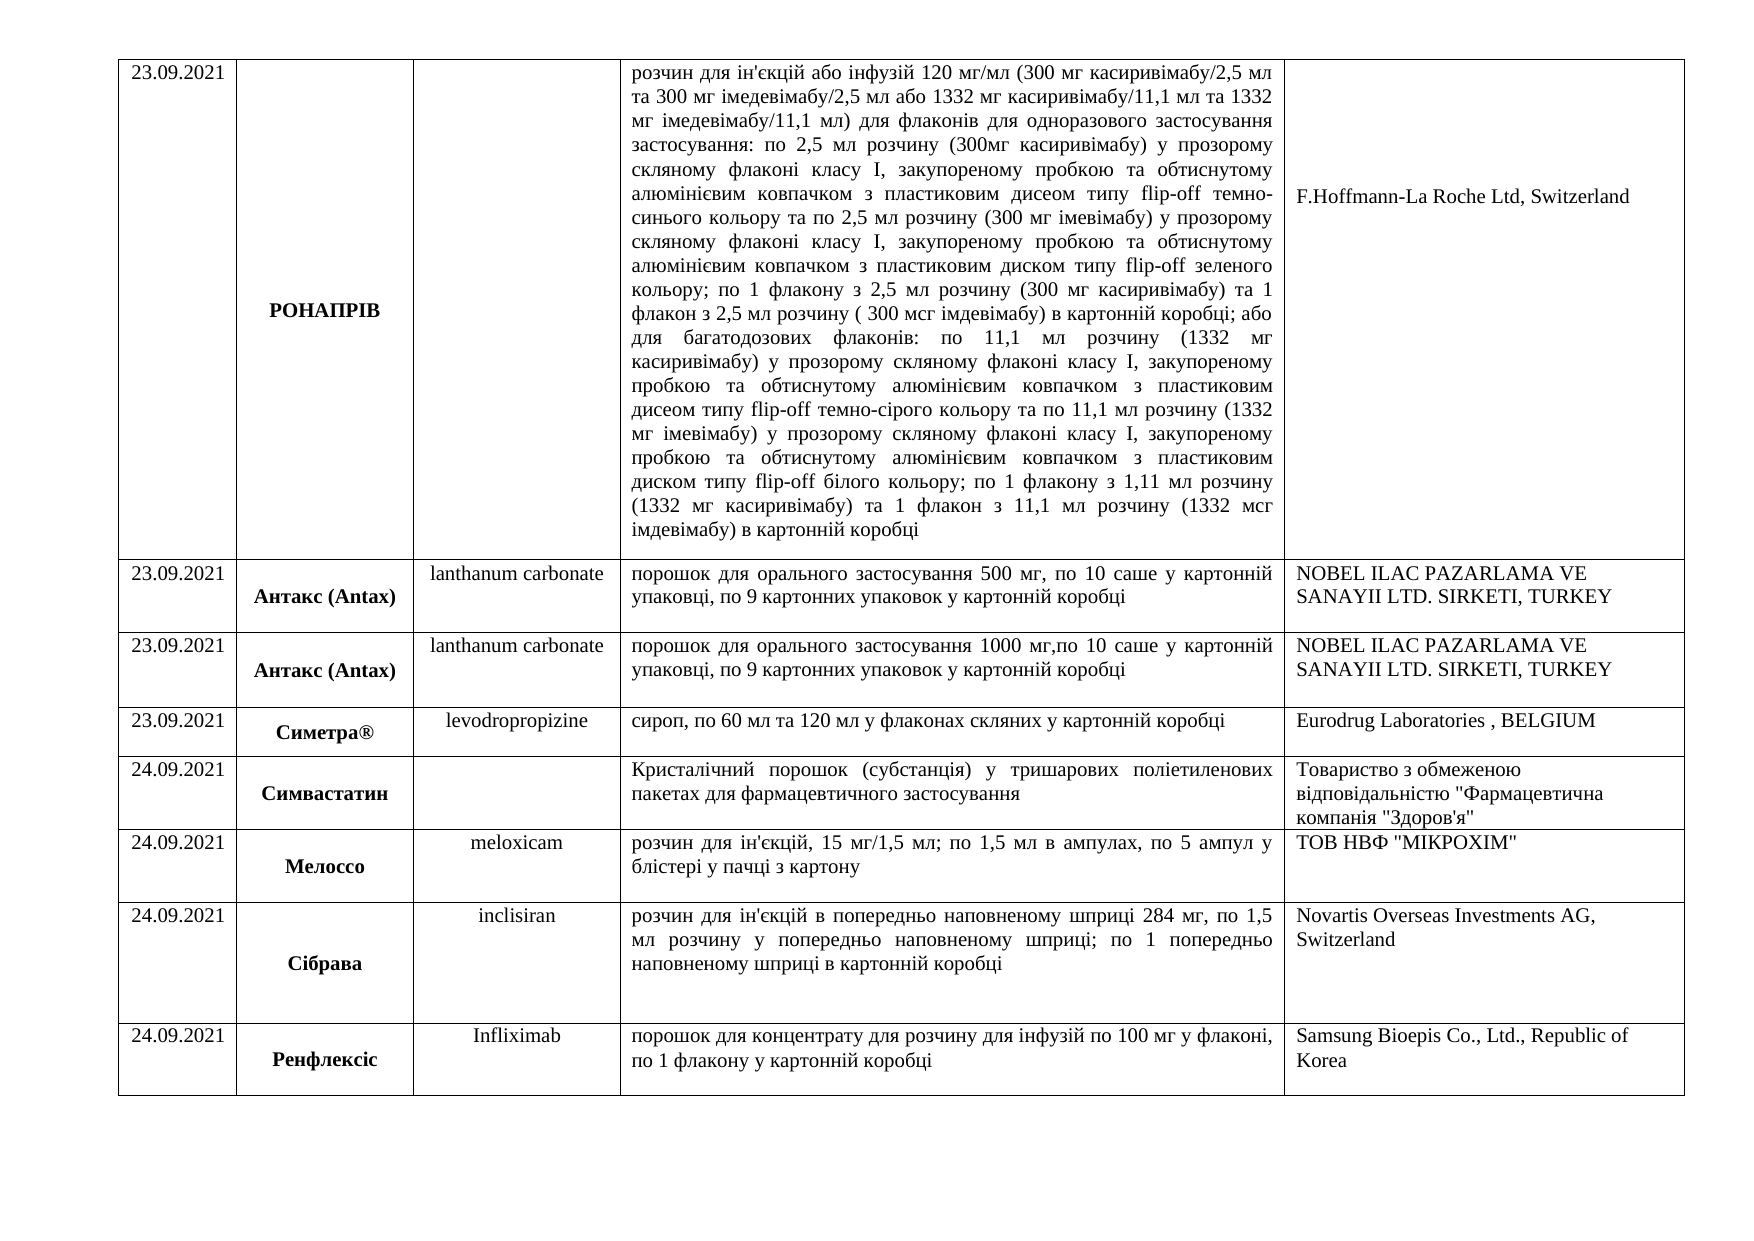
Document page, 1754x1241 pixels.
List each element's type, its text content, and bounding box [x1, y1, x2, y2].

table_cell [414, 60, 620, 559]
table_cell [414, 757, 620, 829]
table_cell Кристалічний порошок (субстанція) у тришарових поліетиленових пакетах для фармацевтичного застосування [621, 757, 1284, 829]
table_cell РОНАПРІВ [237, 60, 413, 559]
table_cell lanthanum carbonate [414, 633, 620, 707]
table_cell розчин для ін'єкцій або інфузій 120 мг/мл (300 мг касиривімабу/2,5 мл та 300 мг імедевімабу/2,5 мл або 1332 мг касиривімабу/11,1 мл та 1332 мг імедевімабу/11,1 мл) для флаконів для одноразового застосування застосування: по 2,5 мл розчину (300мг касиривімабу) у прозорому скляному флаконі класу І, закупореному пробкою та обтиснутому алюмінієвим ковпачком з пластиковим дисеом типу flip-off темно-синього кольору та по 2,5 мл розчину (300 мг імевімабу) у прозорому скляному флаконі класу І, закупореному пробкою та обтиснутому алюмінієвим ковпачком з пластиковим диском типу flip-off зеленого кольору; по 1 флакону з 2,5 мл розчину (300 мг касиривімабу) та 1 флакон з 2,5 мл розчину ( 300 мсг імдевімабу) в картонній коробці; або для багатодозових флаконів: по 11,1 мл розчину (1332 мг касиривімабу) у прозорому скляному флаконі класу І, закупореному пробкою та обтиснутому алюмінієвим ковпачком з пластиковим дисеом типу flip-off темно-сірого кольору та по 11,1 мл розчину (1332 мг імевімабу) у прозорому скляному флаконі класу І, закупореному пробкою та обтиснутому алюмінієвим ковпачком з пластиковим диском типу flip-off білого кольору; по 1 флакону з 1,11 мл розчину (1332 мг касиривімабу) та 1 флакон з 11,1 мл розчину (1332 мсг імдевімабу) в картонній коробці [621, 60, 1284, 559]
table_cell порошок для концентрату для розчину для інфузій по 100 мг у флаконі, по 1 флакону у картонній коробці [621, 1024, 1284, 1095]
table_cell Товариство з обмеженою відповідальністю "Фармацевтична компанія "Здоров'я" [1285, 757, 1684, 829]
table_cell ТОВ НВФ "МІКРОХІМ" [1285, 830, 1684, 902]
table_cell 24.09.2021 [119, 1024, 236, 1095]
table_cell Novartis Overseas Investments AG, Switzerland [1285, 903, 1684, 1022]
table_cell Eurodrug Laboratories , BELGIUM [1285, 708, 1684, 756]
table_cell Симетра® [237, 708, 413, 756]
table_cell Антакс (Antax) [237, 633, 413, 707]
table_cell розчин для ін'єкцій, 15 мг/1,5 мл; по 1,5 мл в ампулах, по 5 ампул у блістері у пачці з картону [621, 830, 1284, 902]
table_cell NOBEL ILAC PAZARLAMA VE SANAYII LTD. SIRKETI, TURKEY [1285, 633, 1684, 707]
table_cell 24.09.2021 [119, 830, 236, 902]
table_cell порошок для орального застосування 500 мг, по 10 саше у картонній упаковці, по 9 картонних упаковок у картонній коробці [621, 560, 1284, 632]
table_cell F.Hoffmann-La Roche Ltd, Switzerland [1285, 60, 1684, 559]
table_cell 24.09.2021 [119, 903, 236, 1022]
table_cell meloxicam [414, 830, 620, 902]
table_cell lanthanum carbonate [414, 560, 620, 632]
table_cell Ренфлексіс [237, 1024, 413, 1095]
table_cell 23.09.2021 [119, 708, 236, 756]
table_cell Сібрава [237, 903, 413, 1022]
table_cell сироп, по 60 мл та 120 мл у флаконах скляних у картонній коробці [621, 708, 1284, 756]
table_cell 23.09.2021 [119, 633, 236, 707]
table_cell inclisiran [414, 903, 620, 1022]
table_cell levodropropizine [414, 708, 620, 756]
table_cell порошок для орального застосування 1000 мг,по 10 саше у картонній упаковці, по 9 картонних упаковок у картонній коробці [621, 633, 1284, 707]
table_cell Антакс (Antax) [237, 560, 413, 632]
table_cell 24.09.2021 [119, 757, 236, 829]
table_cell Samsung Bioepis Co., Ltd., Republic of Korea [1285, 1024, 1684, 1095]
table_cell Мелоссо [237, 830, 413, 902]
table_cell розчин для ін'єкцій в попередньо наповненому шприці 284 мг, по 1,5 мл розчину у попередньо наповненому шприці; по 1 попередньо наповненому шприці в картонній коробці [621, 903, 1284, 1022]
table_cell Infliximab [414, 1024, 620, 1095]
table_cell 23.09.2021 [119, 60, 236, 559]
table_cell Симвастатин [237, 757, 413, 829]
table_cell NOBEL ILAC PAZARLAMA VE SANAYII LTD. SIRKETI, TURKEY [1285, 560, 1684, 632]
table_cell 23.09.2021 [119, 560, 236, 632]
